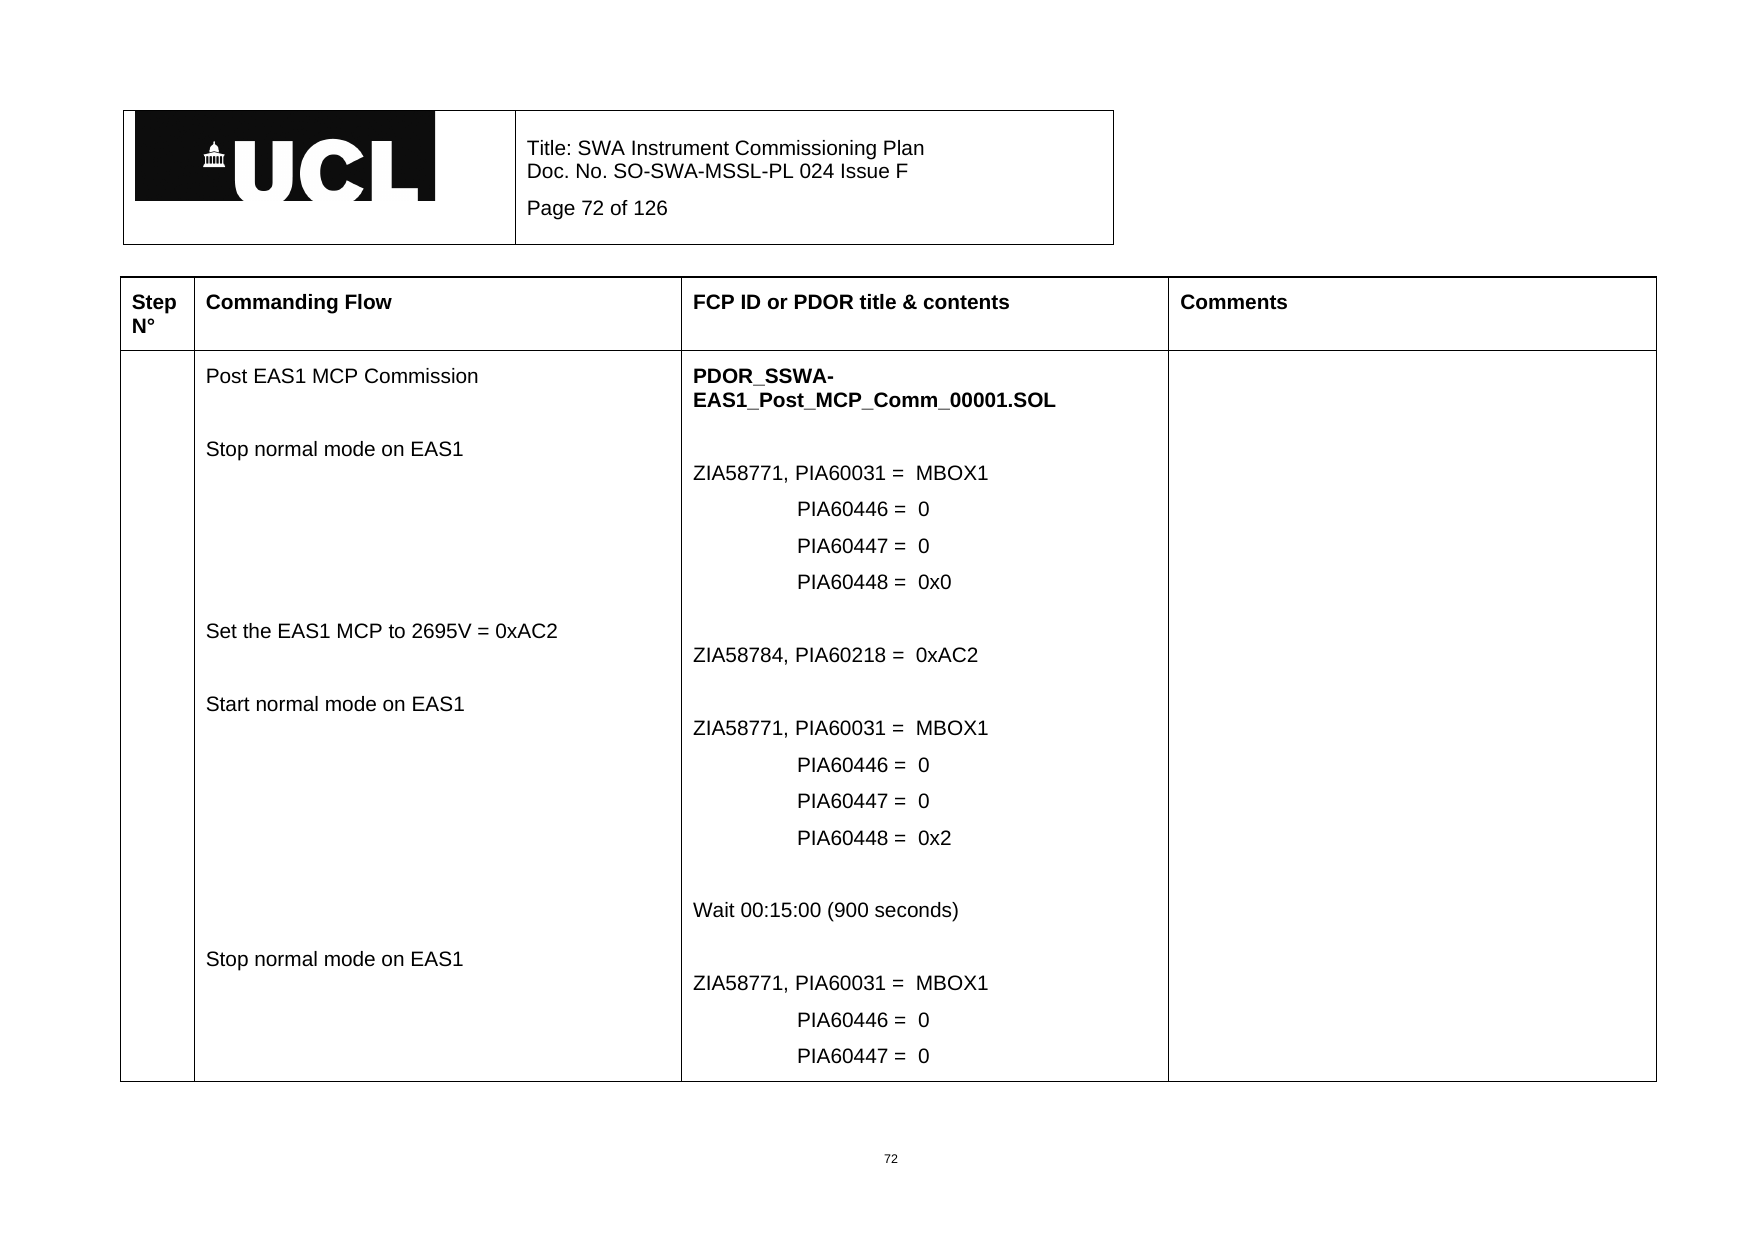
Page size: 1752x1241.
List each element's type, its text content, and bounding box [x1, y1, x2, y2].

table_header Commanding Flow [195, 278, 681, 350]
picture [135, 111, 436, 201]
table_header FCP ID or PDOR title & contents [682, 278, 1168, 350]
table_cell [121, 351, 194, 1081]
table_cell Post EAS1 MCP Commission Stop normal mode on EAS1 Set the EAS1 MCP to 2695V = 0xAC2 Start normal mode on EAS1 Stop normal mode on EAS1 [195, 351, 681, 1081]
table_header Step N° [121, 278, 194, 350]
table_header Comments [1169, 278, 1656, 350]
table_cell [1169, 351, 1656, 1081]
